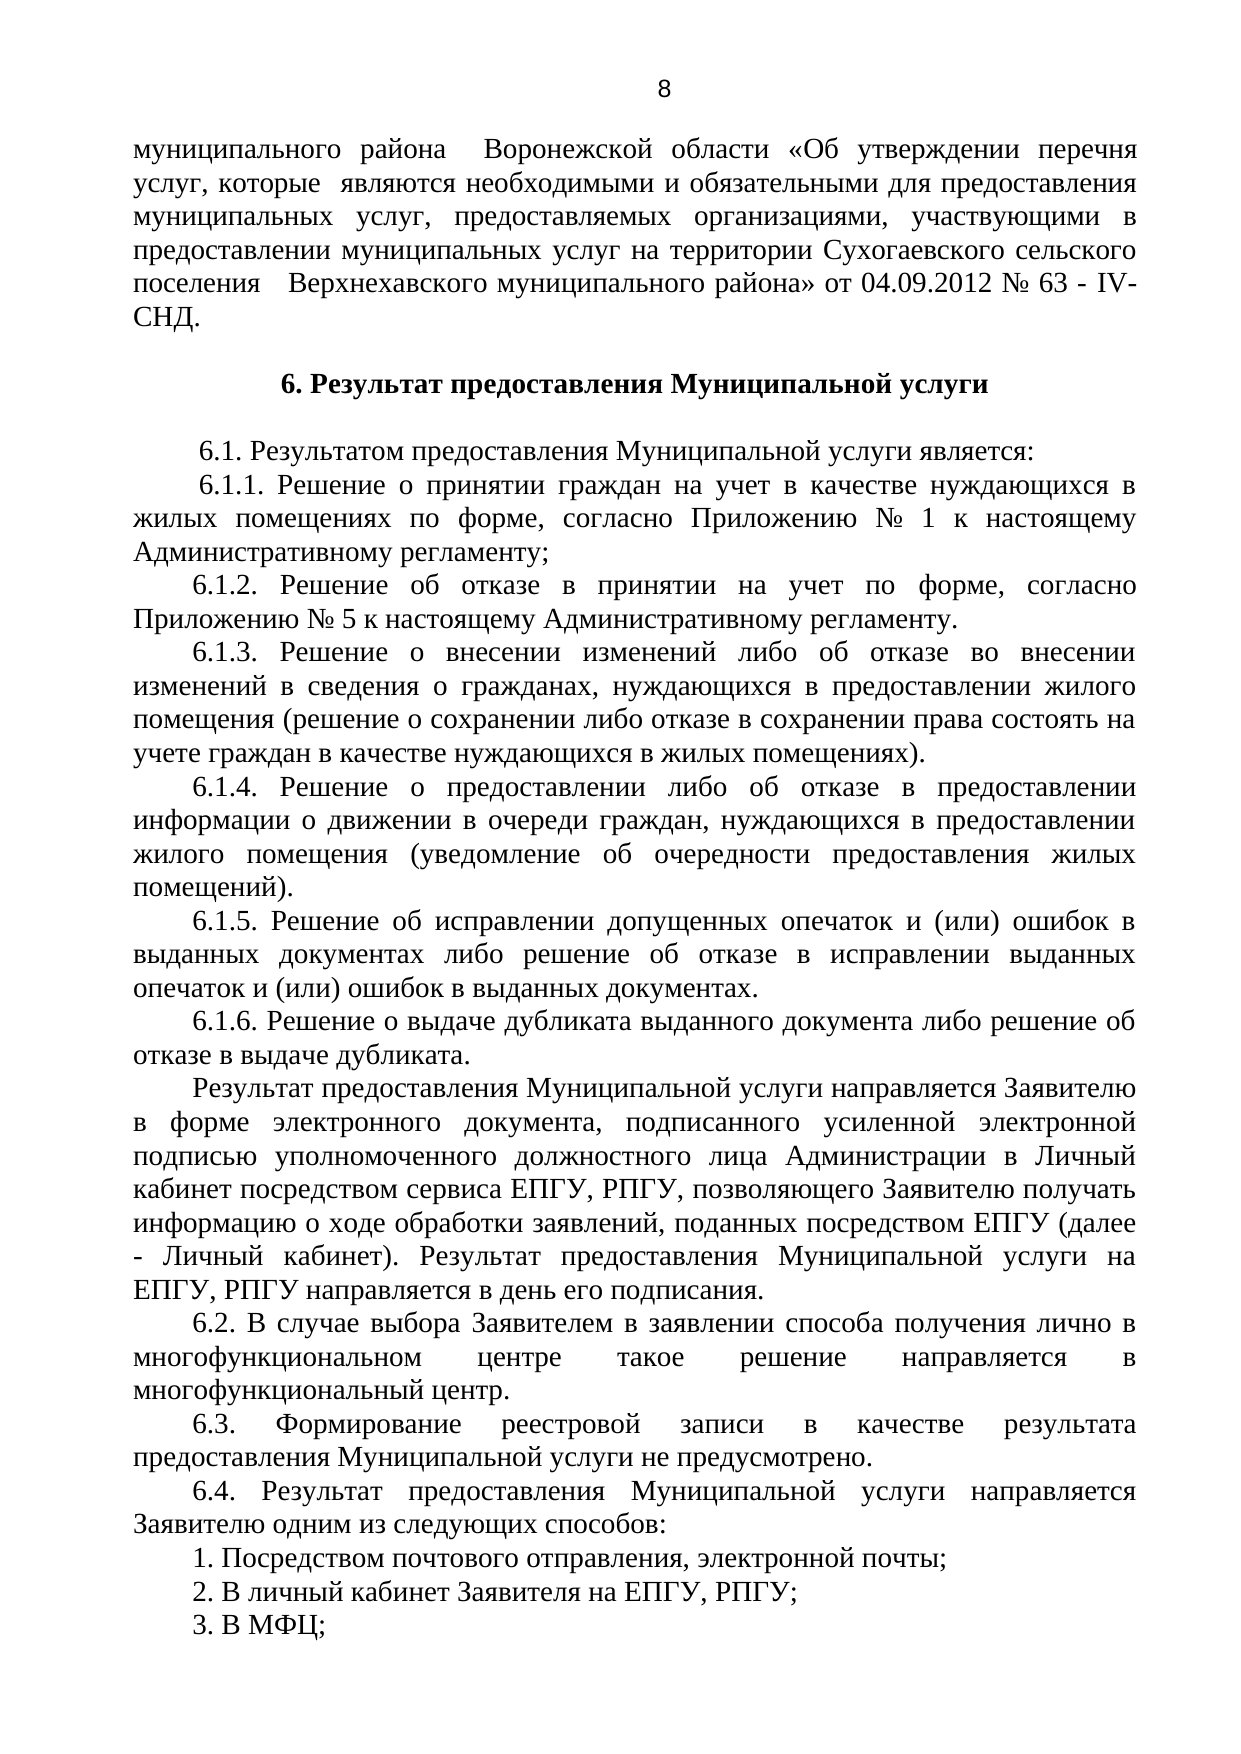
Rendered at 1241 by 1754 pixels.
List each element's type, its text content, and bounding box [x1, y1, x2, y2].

text 6.4. Результат предоставления Муниципальной услуги направляется Заявителю одним из следующих способов: [133, 1473, 1137, 1540]
text 6.1. Результатом предоставления Муниципальной услуги является: [133, 433, 1137, 467]
text 6.2. В случае выбора Заявителем в заявлении способа получения лично в многофункциональном центре такое решение направляется в многофункциональный центр. [133, 1305, 1137, 1406]
text 6.1.3. Решение о внесении изменений либо об отказе во внесении изменений в сведения о гражданах, нуждающихся в предоставлении жилого помещения (решение о сохранении либо отказе в сохранении права состоять на учете граждан в качестве нуждающихся в жилых помещениях). [133, 634, 1137, 769]
text 6.1.4. Решение о предоставлении либо об отказе в предоставлении информации о движении в очереди граждан, нуждающихся в предоставлении жилого помещения (уведомление об очередности предоставления жилых помещений). [133, 769, 1137, 903]
text 6. Результат предоставления Муниципальной услуги [133, 366, 1137, 400]
text 3. В МФЦ; [133, 1607, 1137, 1641]
text 6.1.2. Решение об отказе в принятии на учет по форме, согласно Приложению № 5 к настоящему Административному регламенту. [133, 567, 1137, 634]
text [133, 131, 1137, 333]
text 2. В личный кабинет Заявителя на ЕПГУ, РПГУ; [133, 1574, 1137, 1607]
text 1. Посредством почтового отправления, электронной почты; [133, 1540, 1137, 1574]
text 6.1.1. Решение о принятии граждан на учет в качестве нуждающихся в жилых помещениях по форме, согласно Приложению № 1 к настоящему Административному регламенту; [133, 467, 1137, 567]
text 6.1.5. Решение об исправлении допущенных опечаток и (или) ошибок в выданных документах либо решение об отказе в исправлении выданных опечаток и (или) ошибок в выданных документах. [133, 903, 1137, 1003]
text 6.3. Формирование реестровой записи в качестве результата предоставления Муниципальной услуги не предусмотрено. [133, 1406, 1137, 1473]
text 6.1.6. Решение о выдаче дубликата выданного документа либо решение об отказе в выдаче дубликата. [133, 1003, 1137, 1071]
text Результат предоставления Муниципальной услуги направляется Заявителю в форме электронного документа, подписанного усиленной электронной подписью уполномоченного должностного лица Администрации в Личный кабинет посредством сервиса ЕПГУ, РПГУ, позволяющего Заявителю получать информацию о ходе обработки заявлений, поданных посредством ЕПГУ (далее - Личный кабинет). Результат предоставления Муниципальной услуги на ЕПГУ, РПГУ направляется в день его подписания. [133, 1071, 1137, 1305]
